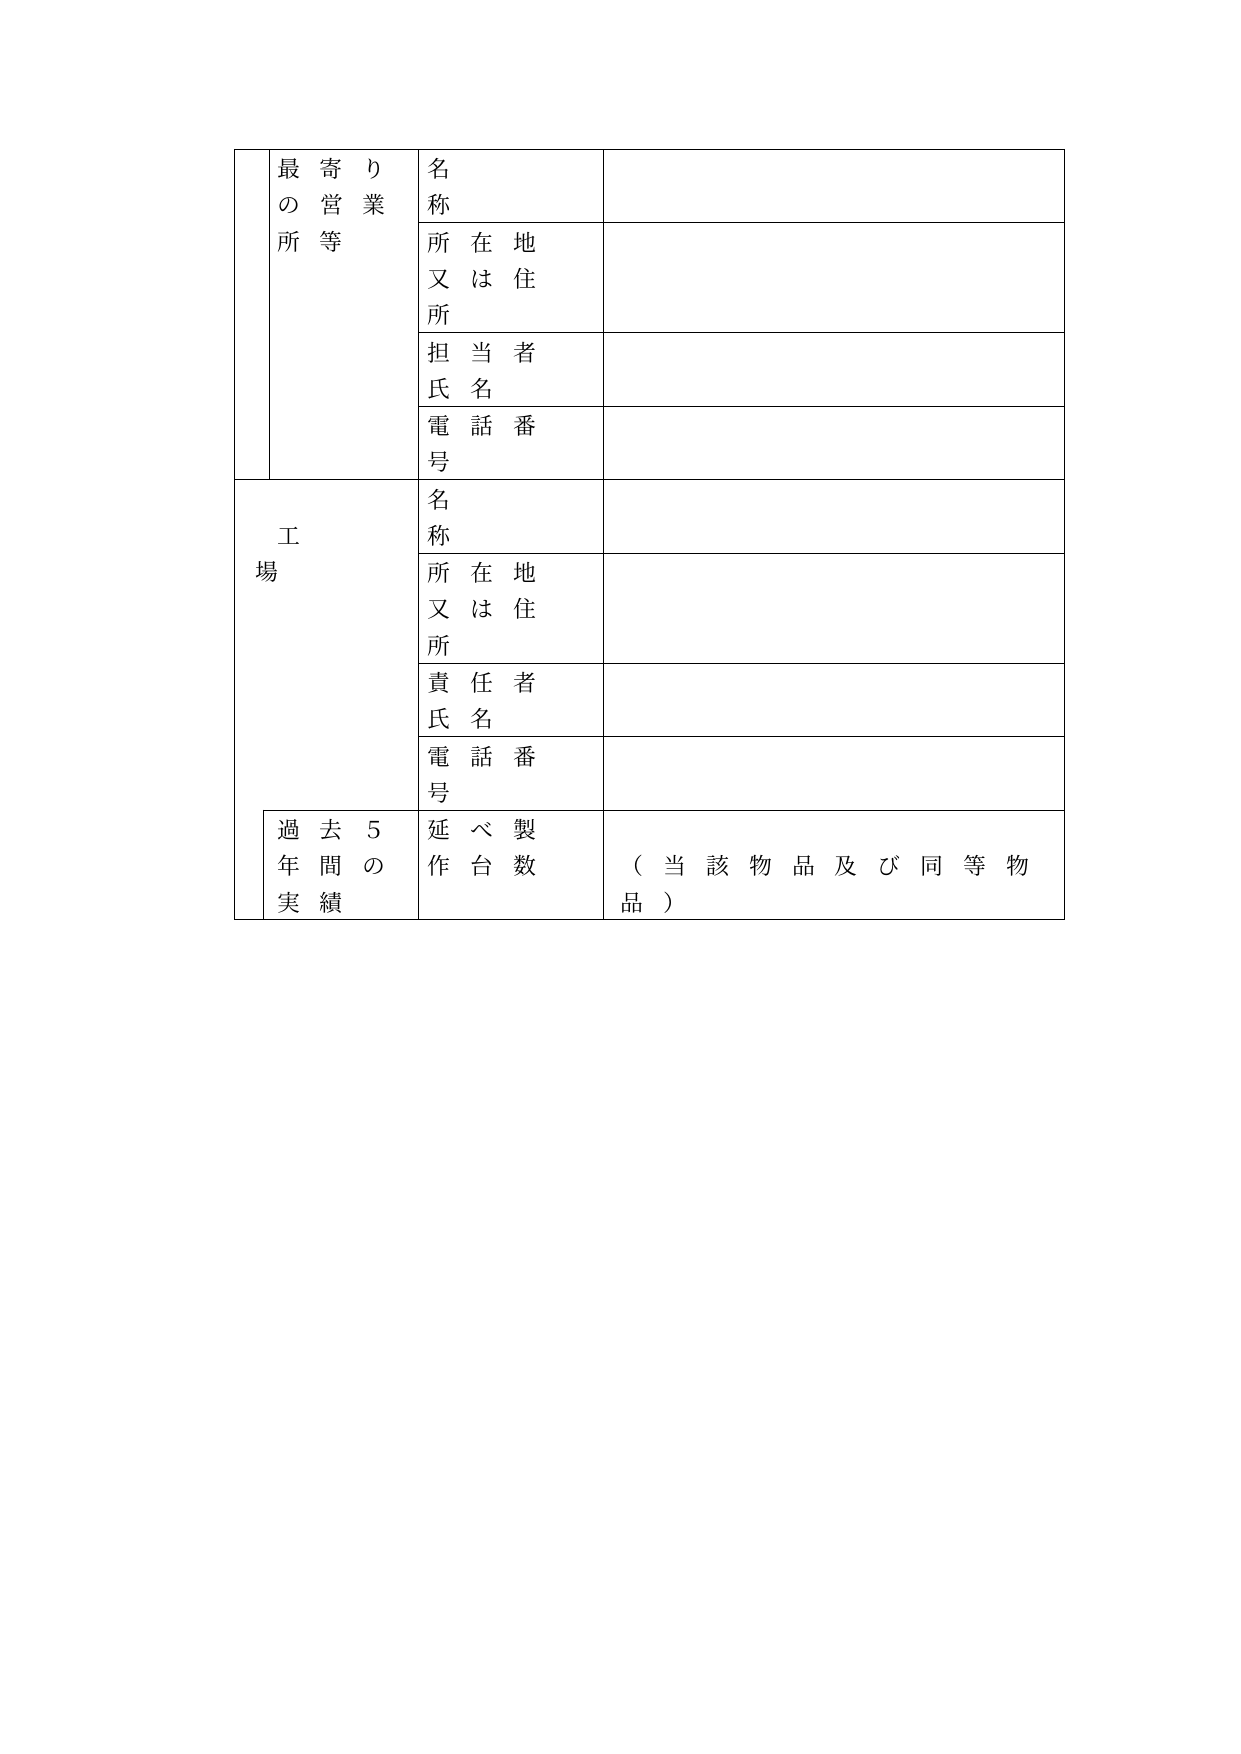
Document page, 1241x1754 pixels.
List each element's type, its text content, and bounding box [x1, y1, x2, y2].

table_cell [604, 407, 1064, 479]
table_cell [604, 664, 1064, 736]
table_cell 名 称 [419, 150, 603, 222]
table_cell 所在地又は住所 [419, 223, 603, 332]
table_cell 所在地又は住所 [419, 554, 603, 662]
table_cell [604, 150, 1064, 222]
table_cell 過去５年間の実績 [264, 811, 418, 919]
table_cell 責任者氏名 [419, 664, 603, 736]
table_cell （当該物品及び同等物品） [604, 811, 1064, 919]
table_cell [235, 810, 263, 919]
table_cell 名 称 [419, 480, 603, 553]
table_cell 最寄りの営業所等 [270, 150, 418, 479]
table_cell [604, 223, 1064, 332]
table_cell [604, 737, 1064, 809]
table_cell 担当者氏名 [419, 333, 603, 406]
table_cell [604, 333, 1064, 406]
table_cell 工 場 [235, 480, 418, 809]
table_cell [604, 480, 1064, 553]
table_cell 電話番号 [419, 737, 603, 809]
table_cell [604, 554, 1064, 662]
table_cell [235, 150, 269, 479]
table_cell 電話番号 [419, 407, 603, 479]
table_cell 延べ製作台数 [419, 811, 603, 919]
